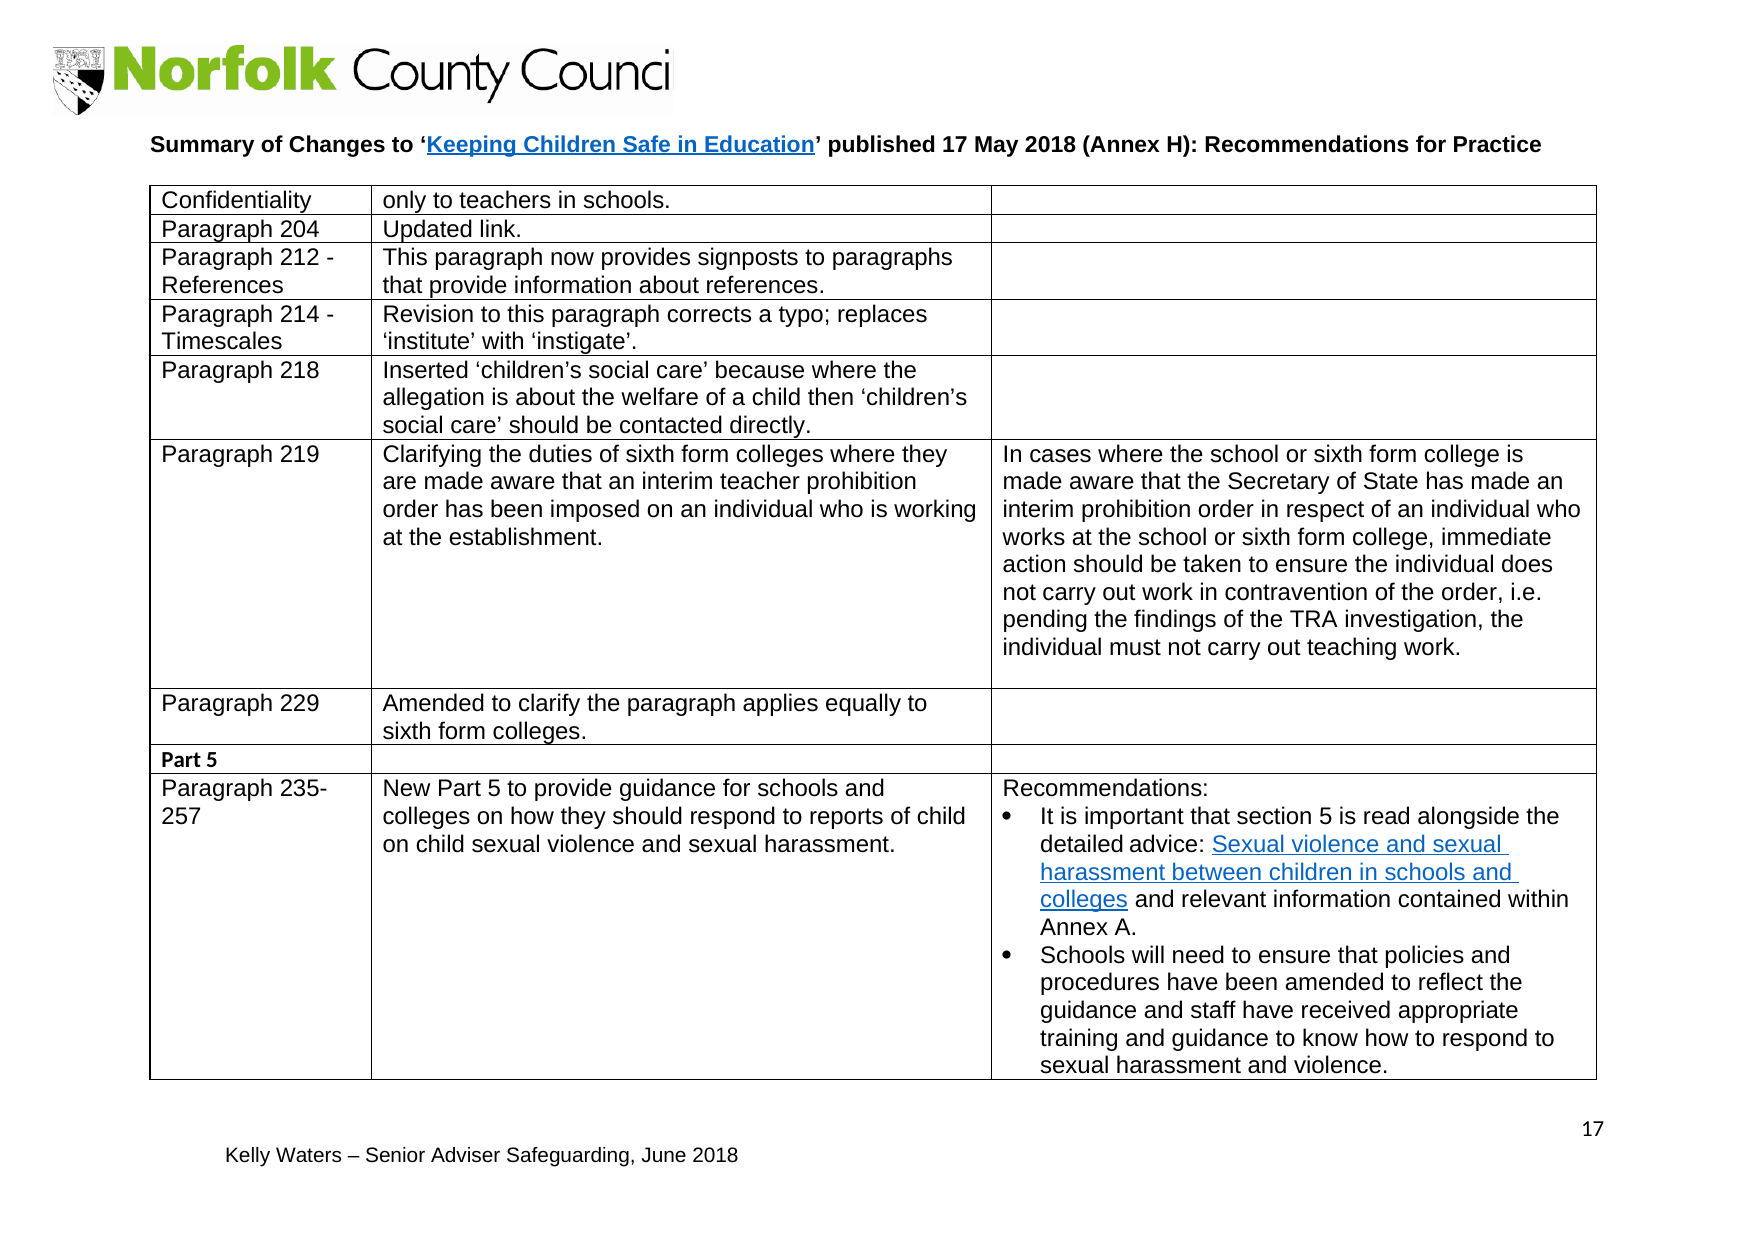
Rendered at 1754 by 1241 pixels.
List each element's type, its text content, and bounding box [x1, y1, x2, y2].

picture [51, 45, 673, 115]
table_cell Paragraph 204 [151, 215, 371, 242]
table_cell Amended to clarify the paragraph applies equally to sixth form colleges. [372, 689, 991, 744]
table_cell This paragraph now provides signposts to paragraphs that provide information about references. [372, 243, 991, 298]
table_cell Updated link. [372, 215, 991, 242]
table_cell Paragraph 219 [151, 440, 371, 688]
table_cell In cases where the school or sixth form college is made aware that the Secretary of State has made an interim prohibition order in respect of an individual who works at the school or sixth form college, immediate action should be taken to ensure the individual does not carry out work in contravention of the order, i.e. pending the findings of the TRA investigation, the individual must not carry out teaching work. [992, 440, 1596, 688]
table_cell Part 5 [151, 745, 371, 773]
table_cell [372, 745, 991, 773]
table_cell [992, 745, 1596, 773]
table_cell [992, 300, 1596, 355]
table_cell [992, 215, 1596, 242]
table_cell Revision to this paragraph corrects a typo; replaces ‘institute’ with ‘instigate’. [372, 300, 991, 355]
table_cell Paragraph 202 - Confidentiality [151, 186, 371, 213]
table_cell Paragraph 218 [151, 356, 371, 438]
table_cell Paragraph 235-257 [151, 774, 371, 1079]
table_cell [992, 356, 1596, 438]
table_cell [992, 243, 1596, 298]
table_cell This revision clarifies that reporting restrictions apply only to teachers in schools. [372, 186, 991, 213]
table_cell Paragraph 212 - References [151, 243, 371, 298]
table_cell Paragraph 214 - Timescales [151, 300, 371, 355]
table_cell Clarifying the duties of sixth form colleges where they are made aware that an interim teacher prohibition order has been imposed on an individual who is working at the establishment. [372, 440, 991, 688]
table_cell Paragraph 229 [151, 689, 371, 744]
table_cell [992, 186, 1596, 213]
table_cell Inserted ‘children’s social care’ because where the allegation is about the welfare of a child then ‘children’s social care’ should be contacted directly. [372, 356, 991, 438]
table_cell [992, 689, 1596, 744]
